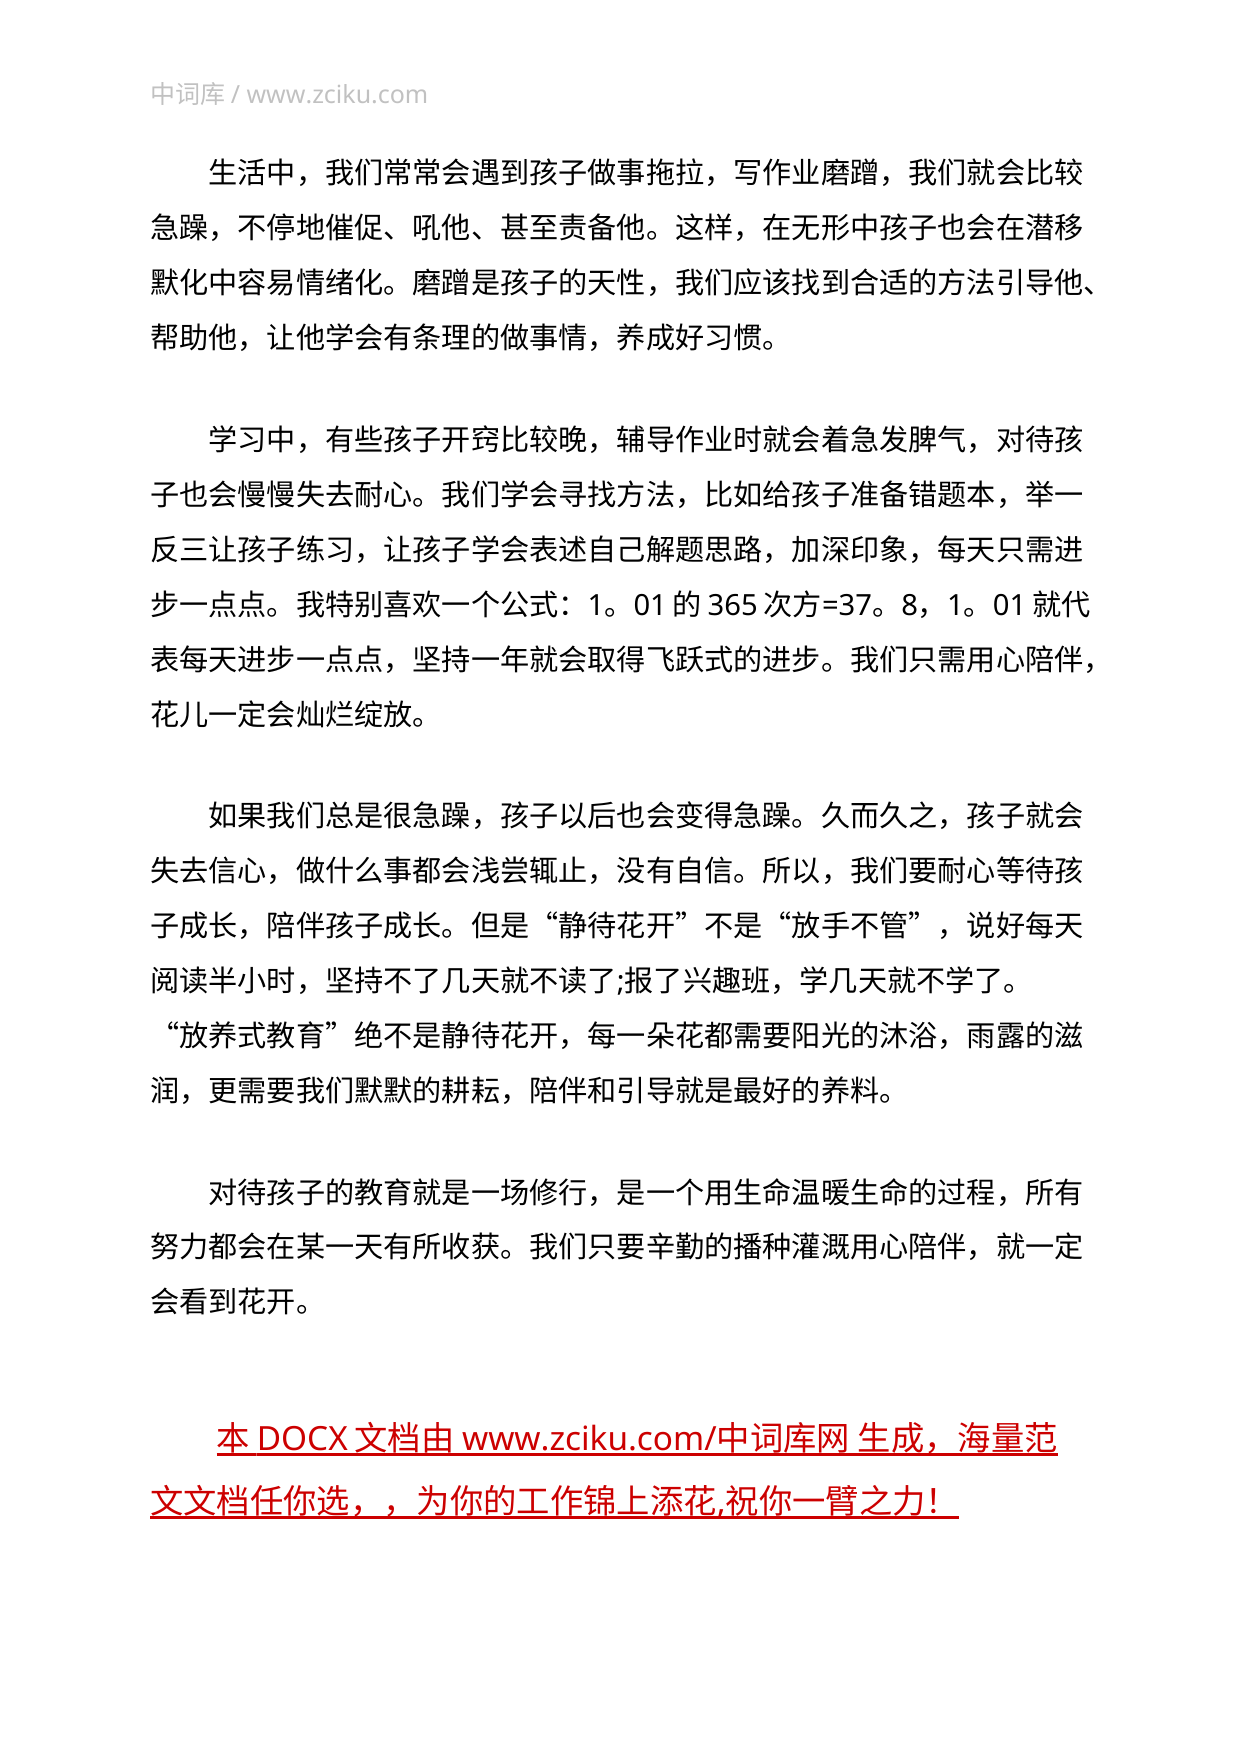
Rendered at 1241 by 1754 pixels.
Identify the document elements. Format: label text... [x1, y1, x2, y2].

text 本DOCX文档由 www.zciku.com/中词库网 生成，海量范文文档任你选，，为你的工作锦上添花,祝你一臂之力！ [150, 1412, 1090, 1523]
text 学习中，有些孩子开窍比较晚，辅导作业时就会着急发脾气，对待孩子也会慢慢失去耐心。我们学会寻找方法，比如给孩子准备错题本，举一反三让孩子练习，让孩子学会表述自己解题思路，加深印象，每天只需进步一点点。我特别喜欢一个公式：1。01的365次方=37。8，1。01就代表每天进步一点点，坚持一年就会取得飞跃式的进步。我们只需用心陪伴，花儿一定会灿烂绽放。 [150, 416, 1090, 733]
text 生活中，我们常常会遇到孩子做事拖拉，写作业磨蹭，我们就会比较急躁，不停地催促、吼他、甚至责备他。这样，在无形中孩子也会在潜移默化中容易情绪化。磨蹭是孩子的天性，我们应该找到合适的方法引导他、帮助他，让他学会有条理的做事情，养成好习惯。 [150, 150, 1090, 357]
text 如果我们总是很急躁，孩子以后也会变得急躁。久而久之，孩子就会失去信心，做什么事都会浅尝辄止，没有自信。所以，我们要耐心等待孩子成长，陪伴孩子成长。但是“静待花开”不是“放手不管”，说好每天阅读半小时，坚持不了几天就不读了;报了兴趣班，学几天就不学了。“放养式教育”绝不是静待花开，每一朵花都需要阳光的沐浴，雨露的滋润，更需要我们默默的耕耘，陪伴和引导就是最好的养料。 [150, 793, 1090, 1110]
text 对待孩子的教育就是一场修行，是一个用生命温暖生命的过程，所有努力都会在某一天有所收获。我们只要辛勤的播种灌溉用心陪伴，就一定会看到花开。 [150, 1169, 1090, 1321]
